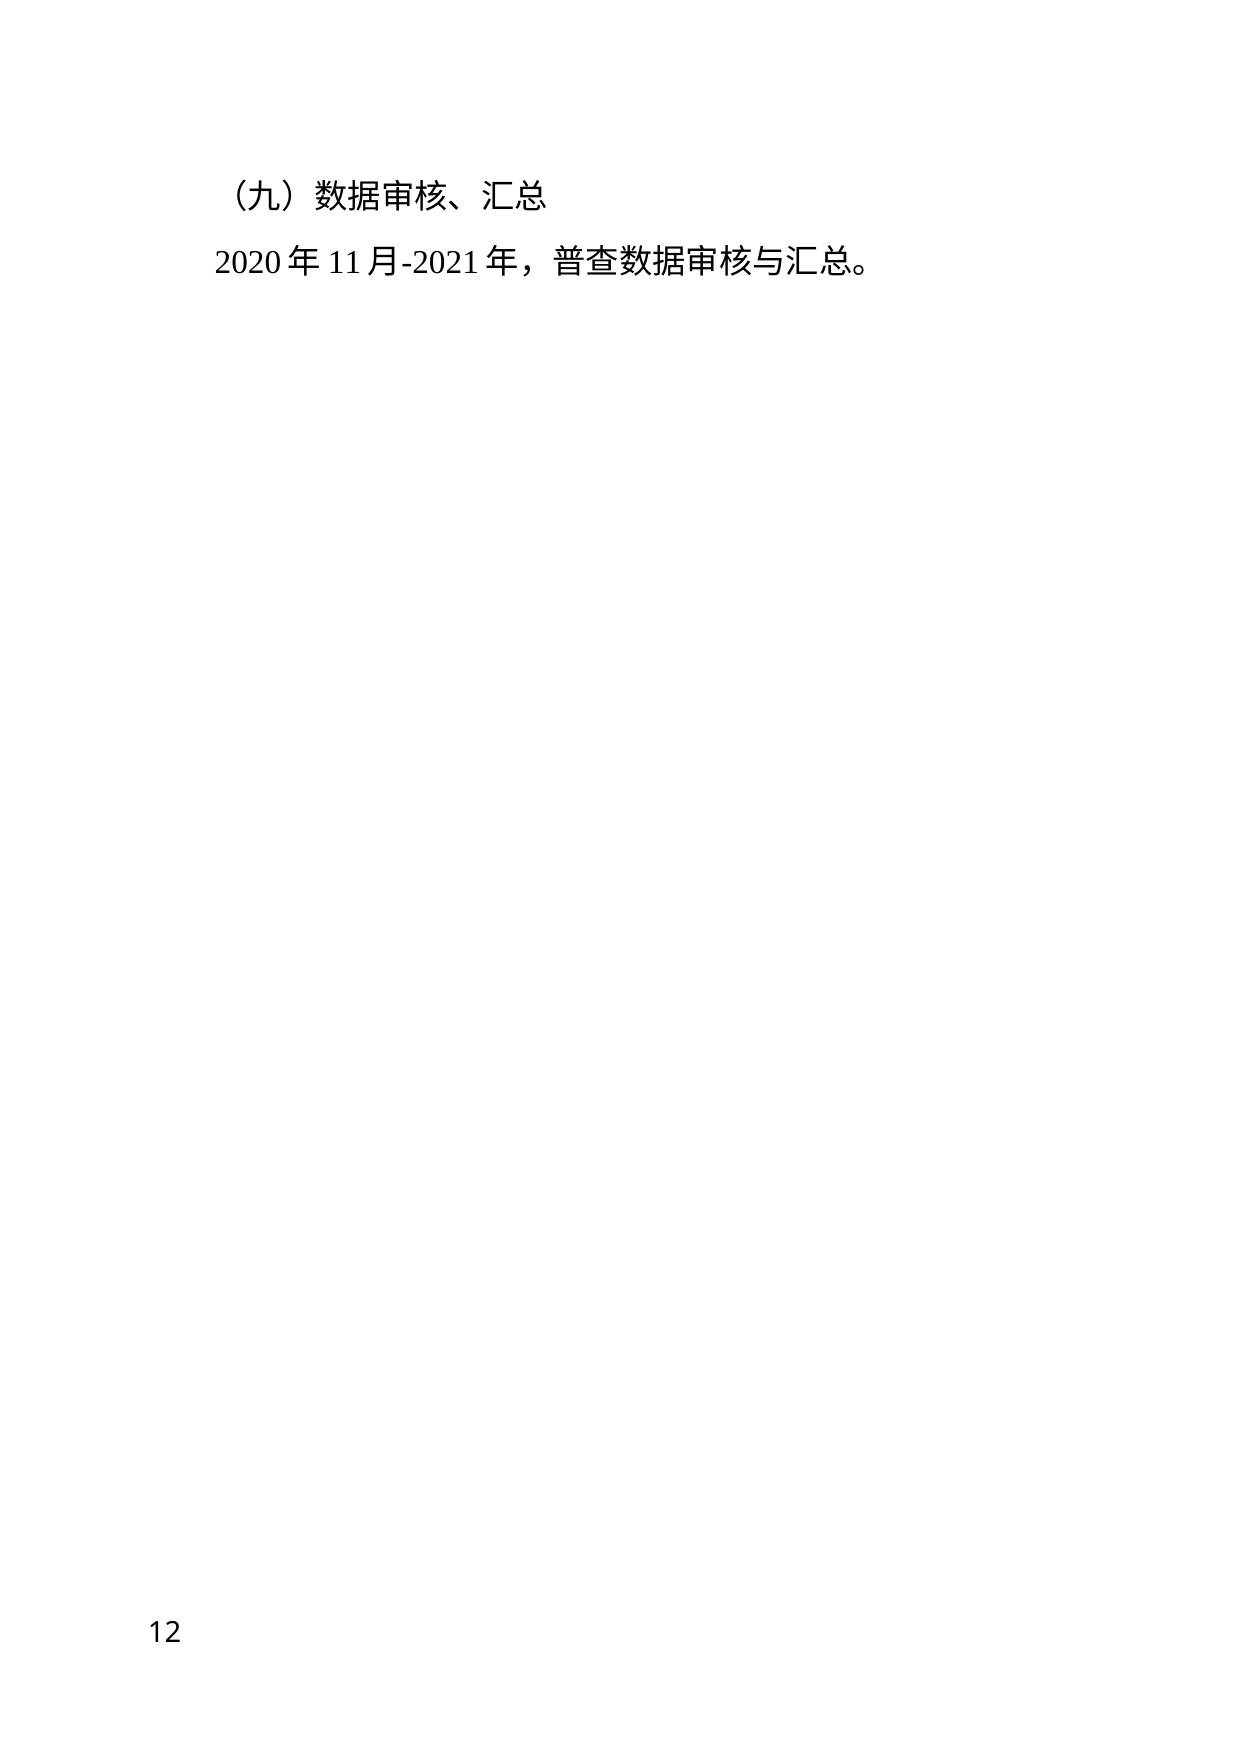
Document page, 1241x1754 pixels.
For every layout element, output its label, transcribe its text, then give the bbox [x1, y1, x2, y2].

text （九）数据审核、汇总 [148, 162, 1092, 227]
text 2020年11月-2021年，普查数据审核与汇总。 [148, 227, 1092, 292]
